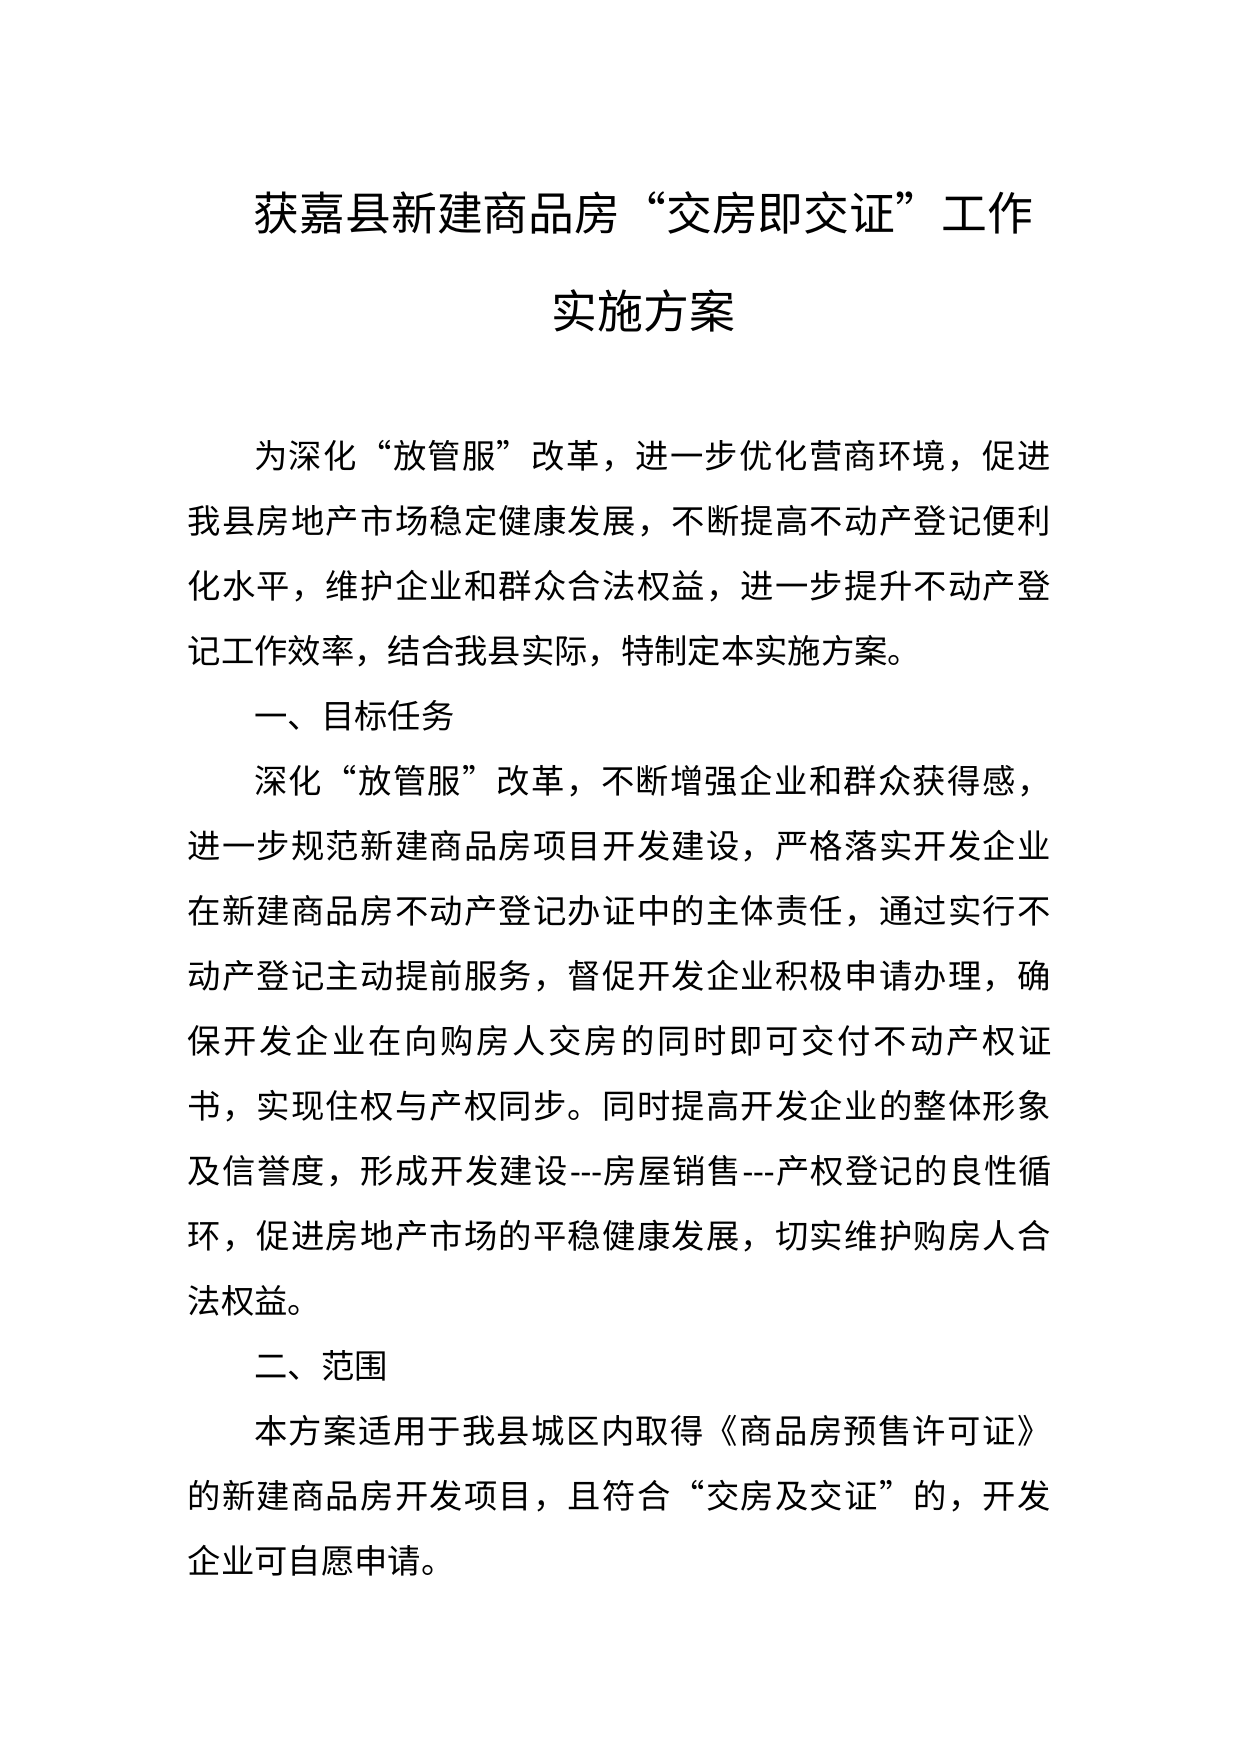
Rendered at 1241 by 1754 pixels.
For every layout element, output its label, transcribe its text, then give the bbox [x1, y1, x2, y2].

text 为深化“放管服”改革，进一步优化营商环境，促进我县房地产市场稳定健康发展，不断提高不动产登记便利化水平，维护企业和群众合法权益，进一步提升不动产登记工作效率，结合我县实际，特制定本实施方案。 [187, 422, 1053, 682]
list 深化“放管服”改革，不断增强企业和群众获得感，进一步规范新建商品房项目开发建设，严格落实开发企业在新建商品房不动产登记办证中的主体责任，通过实行不动产登记主动提前服务，督促开发企业积极申请办理，确保开发企业在向购房人交房的同时即可交付不动产权证书，实现住权与产权同步。同时提高开发企业的整体形象及信誉度，形成开发建设---房屋销售---产权登记的良性循环，促进房地产市场的平稳健康发展，切实维护购房人合法权益。 [187, 747, 1053, 1332]
list 一、目标任务 [187, 682, 1053, 747]
text 实施方案 [187, 259, 1053, 357]
list 二、范围 [187, 1332, 1053, 1397]
list 本方案适用于我县城区内取得《商品房预售许可证》的新建商品房开发项目，且符合“交房及交证”的，开发企业可自愿申请。 [187, 1397, 1053, 1592]
text 获嘉县新建商品房“交房即交证”工作 [187, 162, 1053, 259]
